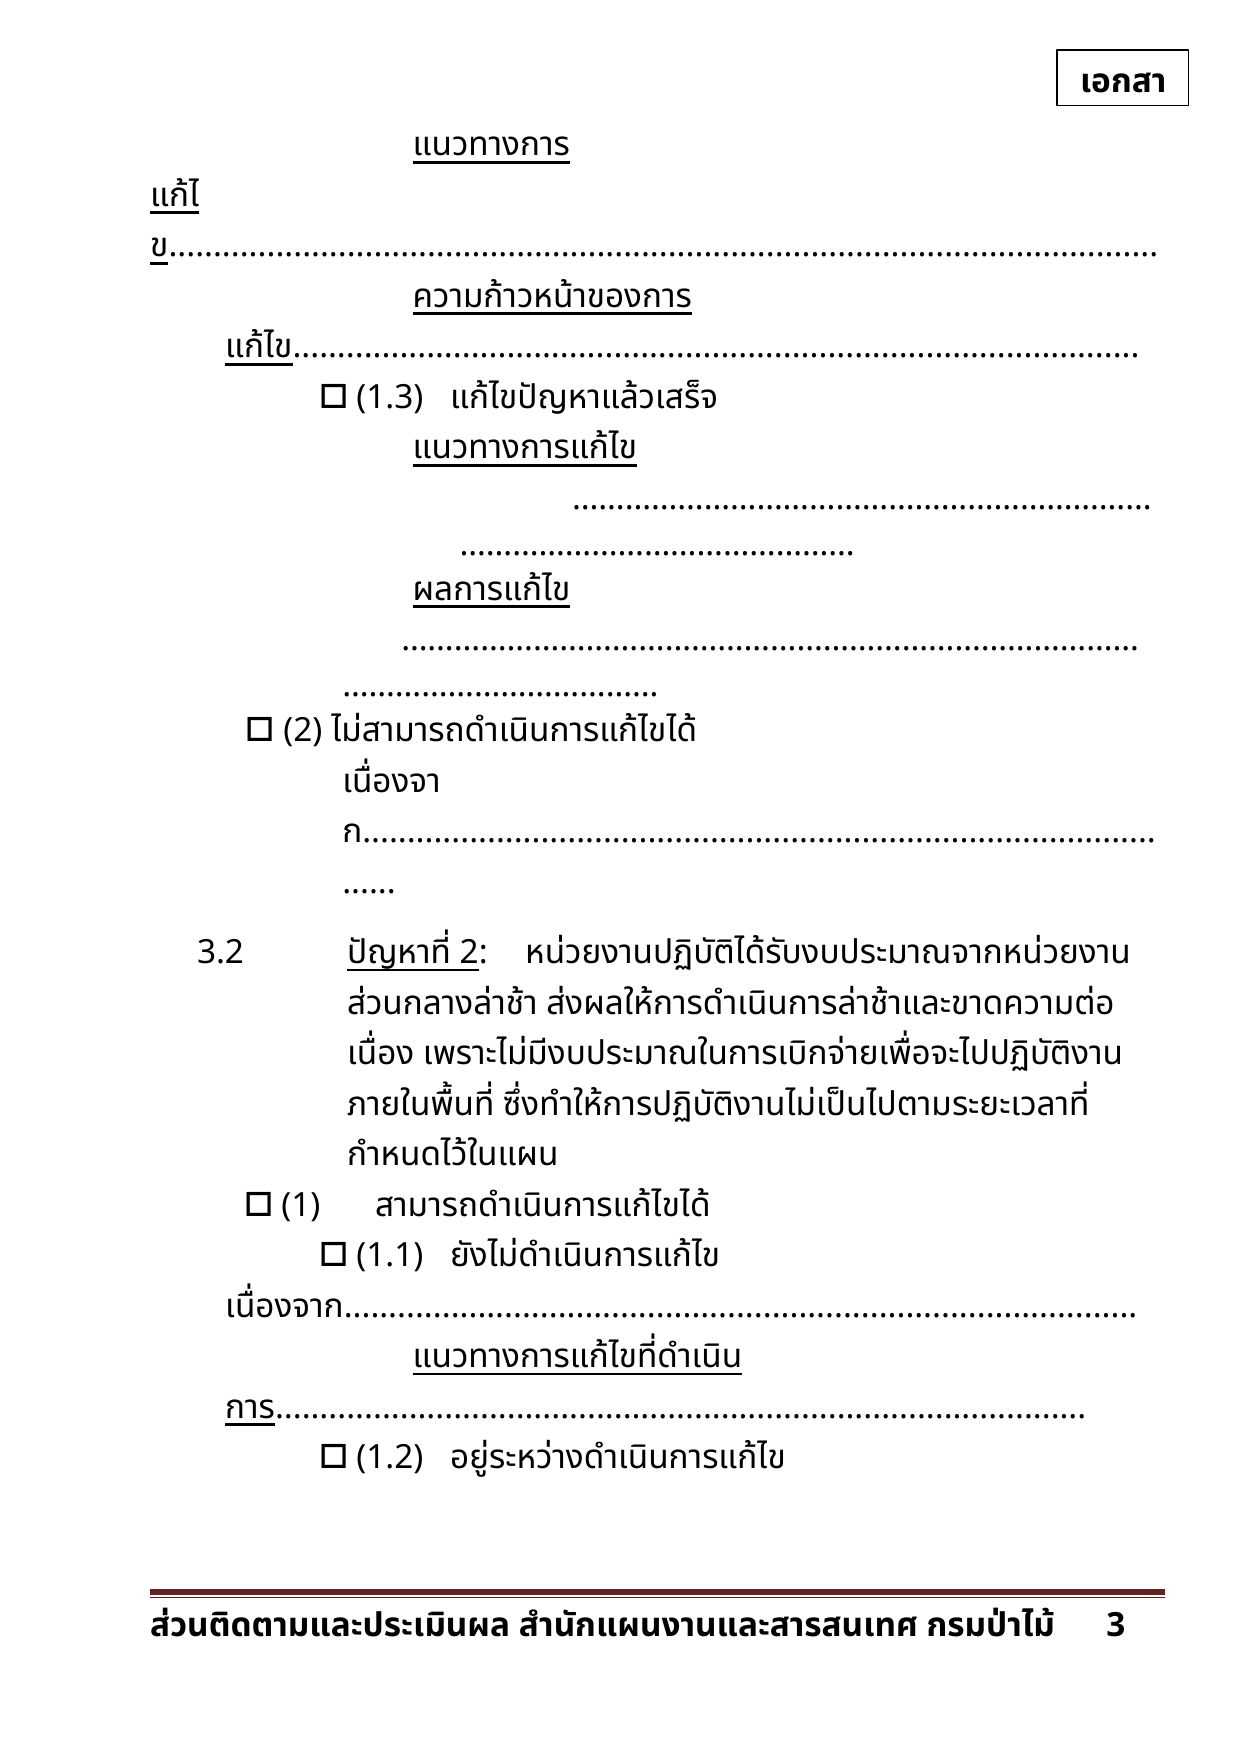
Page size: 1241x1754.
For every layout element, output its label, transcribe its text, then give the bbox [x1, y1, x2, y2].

list 3.2 ปัญหาที่ 2: หน่วยงานปฏิบัติได้รับงบประมาณจากหน่วยงานส่วนกลางล่าช้า ส่งผลให้การดำเนินการล่าช้าและขาดความต่อเนื่อง เพราะไม่มีงบประมาณในการเบิกจ่ายเพื่อจะไปปฏิบัติงานภายในพื้นที่ ซึ่งทำให้การปฏิบัติงานไม่เป็นไปตามระยะเวลาที่กำหนดไว้ในแผน [197, 928, 1165, 1180]
list (1.2) อยู่ระหว่างดำเนินการแก้ไข [225, 1433, 1165, 1484]
list ความก้าวหน้าของการแก้ไข............................................................................................... [225, 272, 1165, 373]
list (1) สามารถดำเนินการแก้ไขได้ [225, 1180, 1165, 1231]
list แนวทางการแก้ไขที่ดำเนินการ........................................................................................... [225, 1332, 1165, 1433]
list (1.1) ยังไม่ดำเนินการแก้ไข เนื่องจาก......................................................................................... [225, 1231, 1165, 1332]
list (2) ไม่สามารถดำเนินการแก้ไขได้ เนื่องจาก............................................................................................... [244, 706, 1165, 903]
list ผลการแก้ไข ………………………………………………………………………………………………………… [342, 565, 1165, 706]
list แนวทางการแก้ไข ………………………………………………………………………………………………… [412, 423, 1165, 565]
text แนวทางการแก้ไข............................................................................................................... [150, 120, 1165, 272]
text (1.3) แก้ไขปัญหาแล้วเสร็จ [298, 373, 1165, 423]
